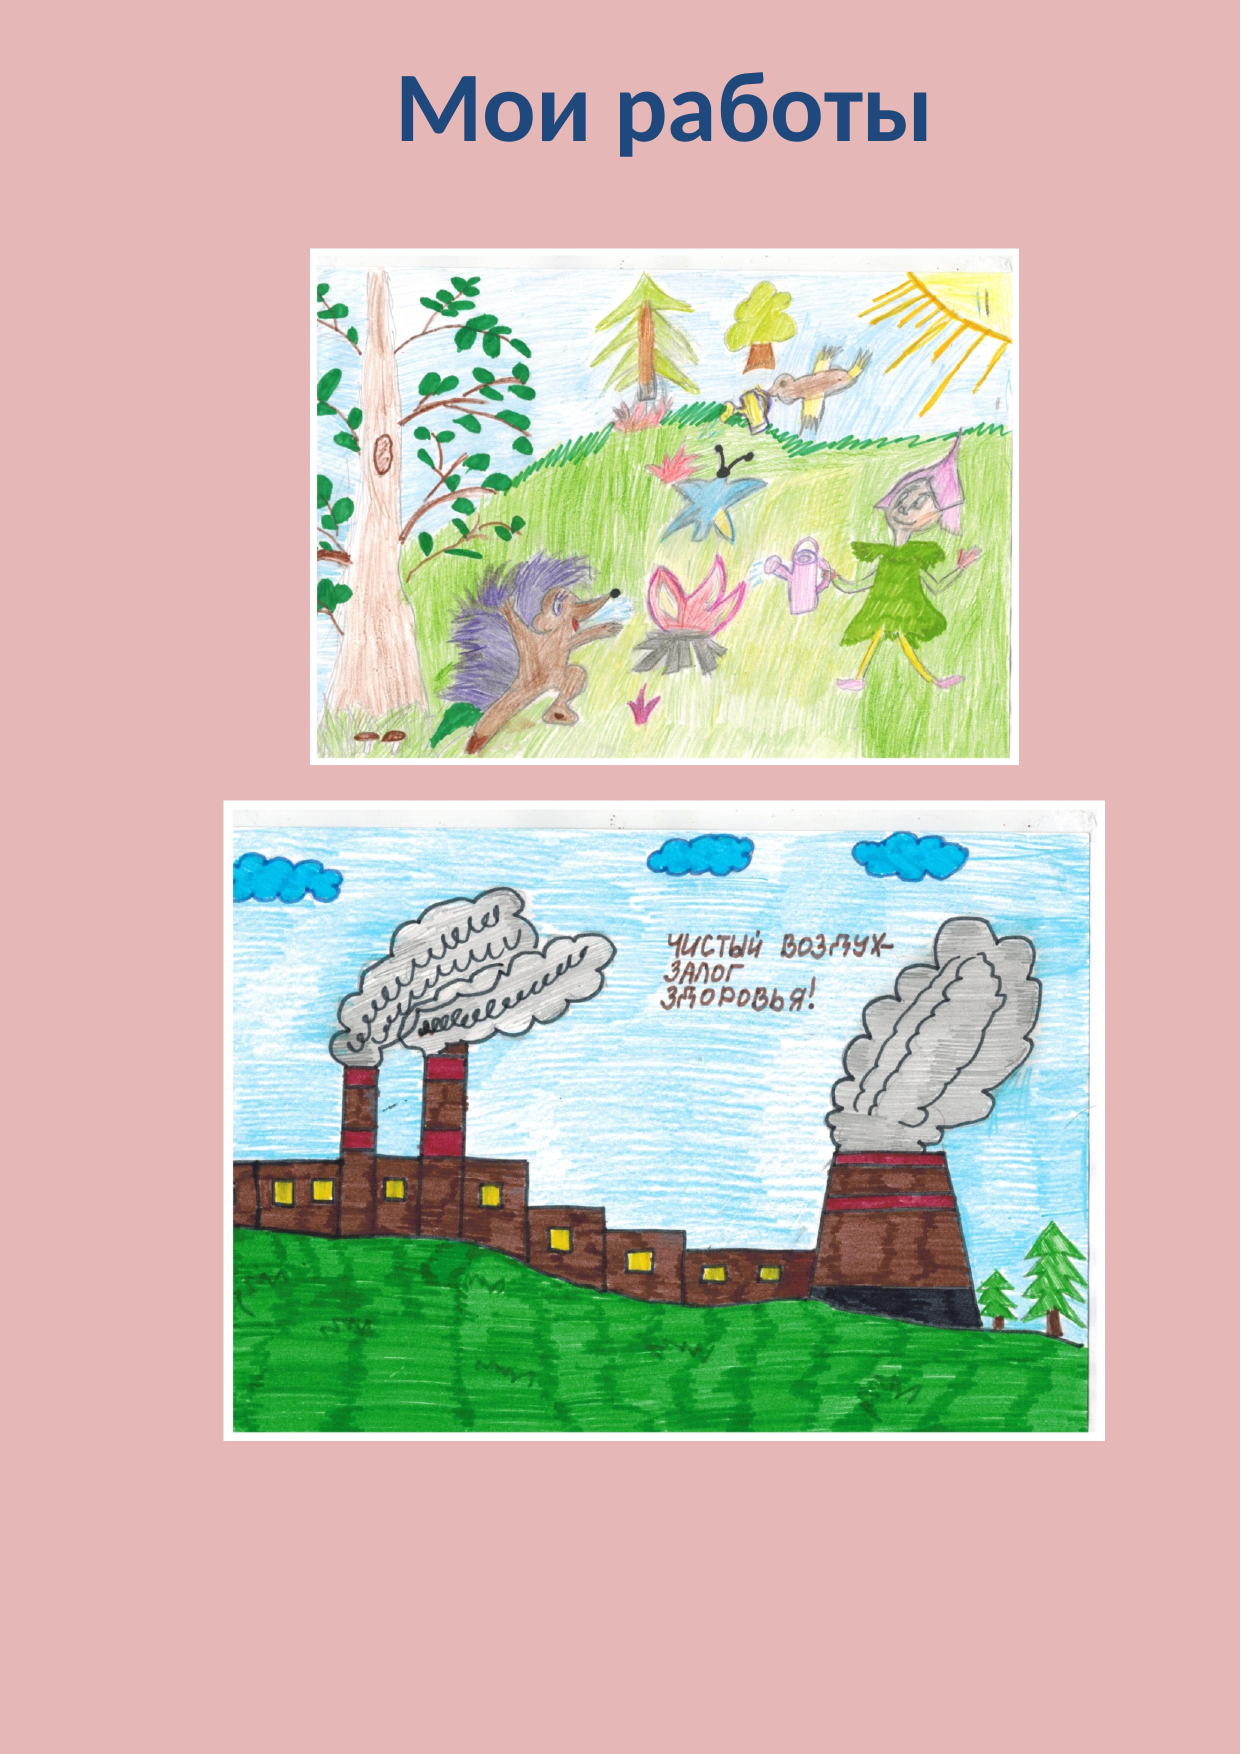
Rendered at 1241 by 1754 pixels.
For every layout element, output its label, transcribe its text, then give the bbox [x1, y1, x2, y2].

text Мои работы [177, 44, 1152, 166]
picture [310, 249, 1018, 764]
picture [225, 801, 1104, 1441]
